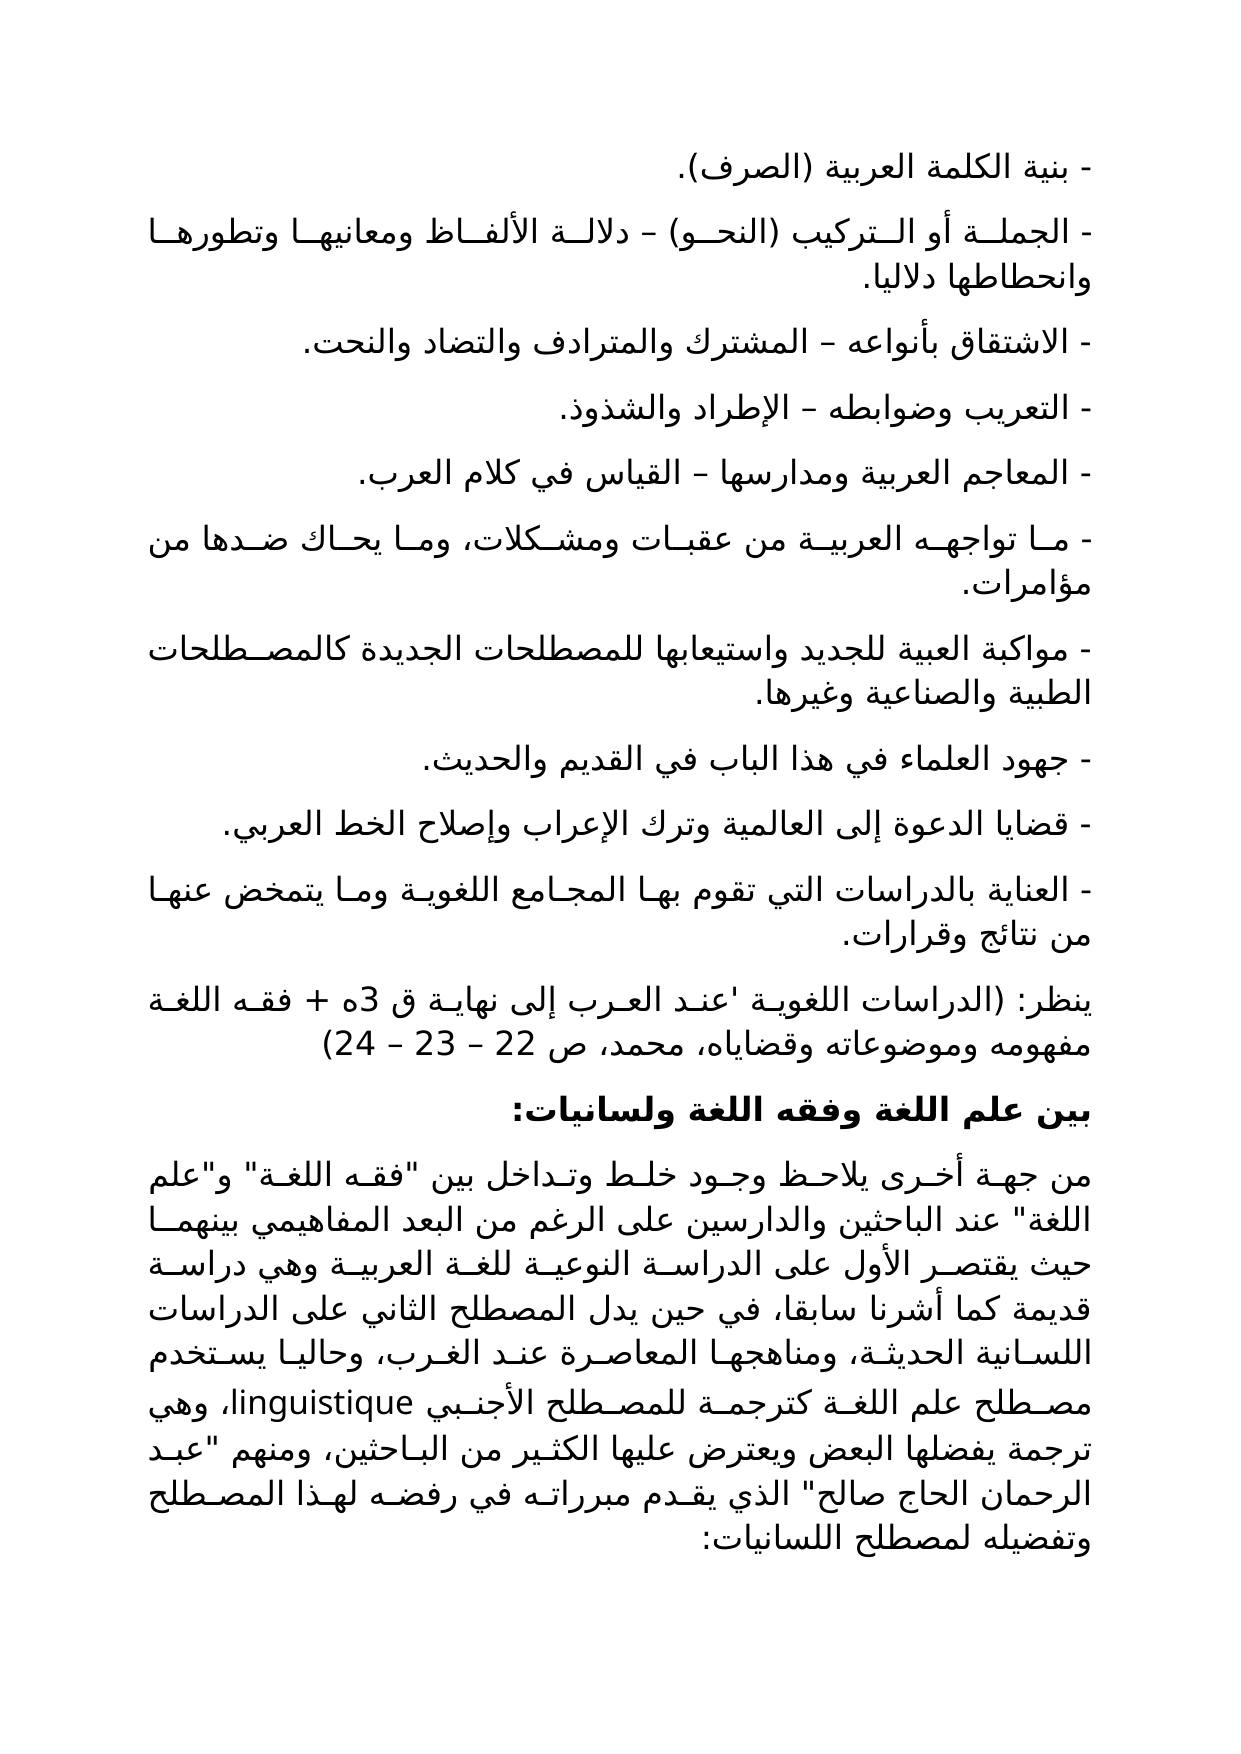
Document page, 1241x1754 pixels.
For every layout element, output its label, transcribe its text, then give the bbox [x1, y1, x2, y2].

text بين علم اللغة وفقه اللغة ولسانيات: [148, 1090, 1093, 1129]
text ينظر: (الدراسات اللغوية 'عند العرب إلى نهاية ق 3ه + فقه اللغة مفهومه وموضوعاته وقضاياه، محمد، ص 22 – 23 – 24) [148, 980, 1093, 1063]
text - المعاجم العربية ومدارسها – القياس في كلام العرب. [148, 454, 1093, 493]
text - ما تواجهه العربية من عقبات ومشكلات، وما يحاك ضدها من مؤامرات. [148, 519, 1093, 603]
text - الجملة أو التركيب (النحو) – دلالة الألفاظ ومعانيها وتطورها وانحطاطها دلاليا. [148, 213, 1093, 296]
text من جهة أخرى يلاحظ وجود خلط وتداخل بين "فقه اللغة" و"علم اللغة" عند الباحثين والدارسين على الرغم من البعد المفاهيمي بينهما حيث يقتصر الأول على الدراسة النوعية للغة العربية وهي دراسة قديمة كما أشرنا سابقا، في حين يدل المصطلح الثاني على الدراسات اللسانية الحديثة، ومناهجها المعاصرة عند الغرب، وحاليا يستخدم مصطلح علم اللغة كترجمة للمصطلح الأجنبي linguistique، وهي ترجمة يفضلها البعض ويعترض عليها الكثير من الباحثين، ومنهم "عبد الرحمان الحاج صالح" الذي يقدم مبرراته في رفضه لهذا المصطلح وتفضيله لمصطلح اللسانيات: [148, 1156, 1093, 1558]
text - العناية بالدراسات التي تقوم بها المجامع اللغوية وما يتمخض عنها من نتائج وقرارات. [148, 870, 1093, 953]
text - قضايا الدعوة إلى العالمية وترك الإعراب وإصلاح الخط العربي. [148, 805, 1093, 843]
text - مواكبة العبية للجديد واستيعابها للمصطلحات الجديدة كالمصطلحات الطبية والصناعية وغيرها. [148, 629, 1093, 713]
text - الاشتقاق بأنواعه – المشترك والمترادف والتضاد والنحت. [148, 323, 1093, 362]
text - بنية الكلمة العربية (الصرف). [148, 148, 1093, 186]
text - التعريب وضوابطه – الإطراد والشذوذ. [148, 388, 1093, 427]
text - جهود العلماء في هذا الباب في القديم والحديث. [148, 739, 1093, 778]
